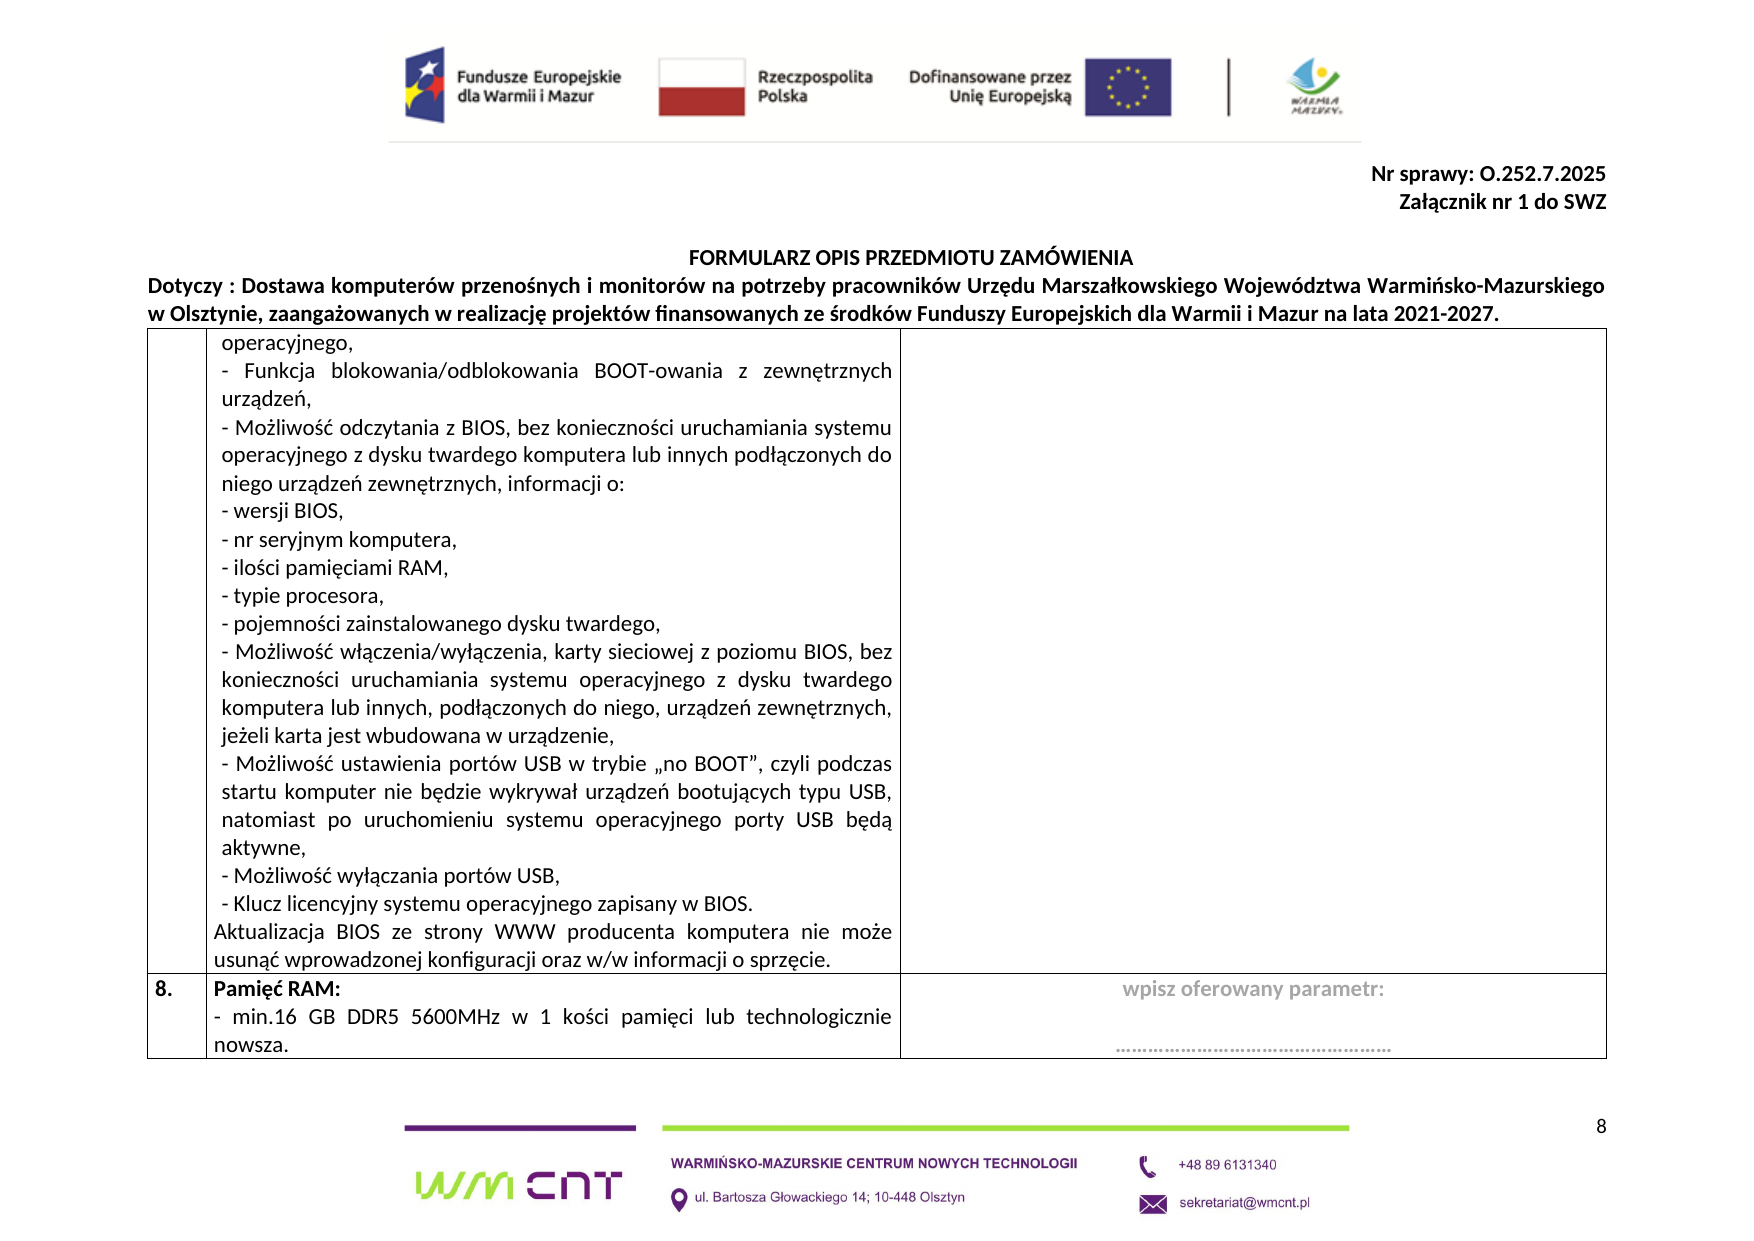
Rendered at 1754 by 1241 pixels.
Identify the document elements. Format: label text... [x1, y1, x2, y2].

table_cell Pamięć RAM: - min.16 GB DDR5 5600MHz w 1 kości pamięci lub technologicznie nowsza. [207, 974, 900, 1058]
table_cell wpisz oferowany parametr: …………………………………………… [901, 974, 1606, 1058]
table_cell [148, 329, 206, 973]
picture [387, 28, 1362, 144]
table_cell [901, 329, 1606, 973]
table_cell [148, 974, 206, 1058]
picture [404, 1113, 1350, 1226]
